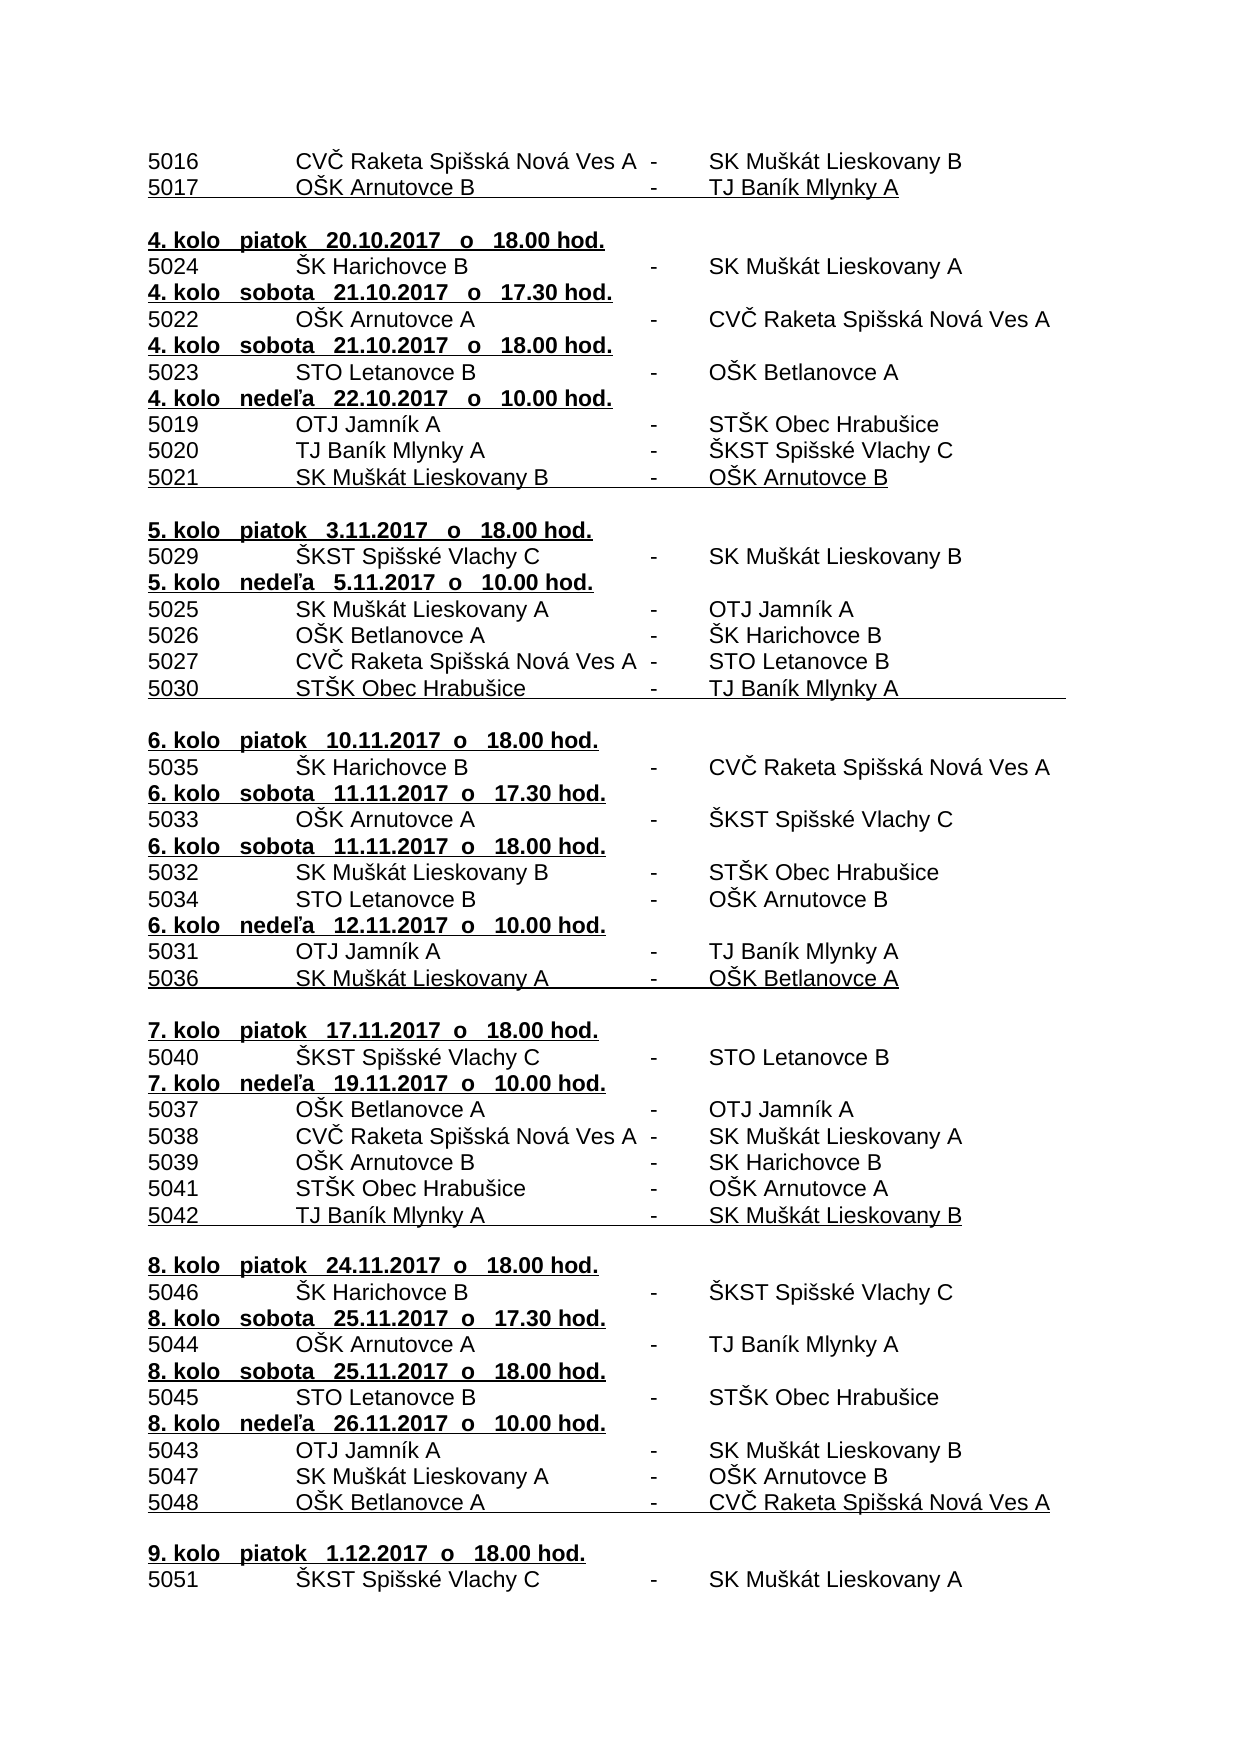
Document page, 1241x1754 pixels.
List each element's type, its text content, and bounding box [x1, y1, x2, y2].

text 5048 OŠK Betlanovce A - CVČ Raketa Spišská Nová Ves A [148, 1489, 1093, 1516]
text 5037 OŠK Betlanovce A - OTJ Jamník A [148, 1096, 1093, 1123]
text 6. kolo sobota 11.11.2017 o 18.00 hod. [148, 833, 1093, 859]
text 5016 CVČ Raketa Spišská Nová Ves A - SK Muškát Lieskovany B [148, 148, 1093, 174]
text 5021 SK Muškát Lieskovany B - OŠK Arnutovce B [148, 464, 1093, 490]
text 6. kolo sobota 11.11.2017 o 17.30 hod. [148, 780, 1093, 806]
text 5047 SK Muškát Lieskovany A - OŠK Arnutovce B [148, 1463, 1093, 1489]
text 5027 CVČ Raketa Spišská Nová Ves A - STO Letanovce B [148, 648, 1093, 675]
text 7. kolo piatok 17.11.2017 o 18.00 hod. [148, 1017, 1093, 1044]
text 5043 OTJ Jamník A - SK Muškát Lieskovany B [148, 1437, 1093, 1463]
text 6. kolo nedeľa 12.11.2017 o 10.00 hod. [148, 912, 1093, 938]
text 4. kolo nedeľa 22.10.2017 o 10.00 hod. [148, 385, 1093, 411]
text 4. kolo piatok 20.10.2017 o 18.00 hod. [148, 227, 1093, 253]
text 5034 STO Letanovce B - OŠK Arnutovce B [148, 886, 1093, 912]
text 5040 ŠKST Spišské Vlachy C - STO Letanovce B [148, 1044, 1093, 1070]
text 5. kolo nedeľa 5.11.2017 o 10.00 hod. [148, 569, 1093, 596]
text 5035 ŠK Harichovce B - CVČ Raketa Spišská Nová Ves A [148, 754, 1093, 780]
text 5026 OŠK Betlanovce A - ŠK Harichovce B [148, 622, 1093, 648]
text 8. kolo sobota 25.11.2017 o 18.00 hod. [148, 1358, 1093, 1384]
text 5019 OTJ Jamník A - STŠK Obec Hrabušice [148, 411, 1093, 437]
text 5036 SK Muškát Lieskovany A - OŠK Betlanovce A [148, 964, 1093, 991]
text 5023 STO Letanovce B - OŠK Betlanovce A [148, 358, 1093, 385]
text 5033 OŠK Arnutovce A - ŠKST Spišské Vlachy C [148, 806, 1093, 833]
text 9. kolo piatok 1.12.2017 o 18.00 hod. [148, 1540, 1093, 1566]
text 5046 ŠK Harichovce B - ŠKST Spišské Vlachy C [148, 1278, 1093, 1305]
text 5024 ŠK Harichovce B - SK Muškát Lieskovany A [148, 253, 1093, 279]
text 5025 SK Muškát Lieskovany A - OTJ Jamník A [148, 596, 1093, 622]
text 5044 OŠK Arnutovce A - TJ Baník Mlynky A [148, 1331, 1093, 1358]
text 6. kolo piatok 10.11.2017 o 18.00 hod. [148, 727, 1093, 754]
text 5041 STŠK Obec Hrabušice - OŠK Arnutovce A [148, 1175, 1093, 1202]
text 5038 CVČ Raketa Spišská Nová Ves A - SK Muškát Lieskovany A [148, 1123, 1093, 1149]
text 8. kolo sobota 25.11.2017 o 17.30 hod. [148, 1305, 1093, 1331]
text 8. kolo piatok 24.11.2017 o 18.00 hod. [148, 1252, 1093, 1278]
text 5020 TJ Baník Mlynky A - ŠKST Spišské Vlachy C [148, 437, 1093, 464]
text 5045 STO Letanovce B - STŠK Obec Hrabušice [148, 1384, 1093, 1410]
text 5. kolo piatok 3.11.2017 o 18.00 hod. [148, 517, 1093, 543]
text 5029 ŠKST Spišské Vlachy C - SK Muškát Lieskovany B [148, 543, 1093, 569]
text 4. kolo sobota 21.10.2017 o 17.30 hod. [148, 279, 1093, 306]
text 5039 OŠK Arnutovce B - SK Harichovce B [148, 1149, 1093, 1175]
text 5042 TJ Baník Mlynky A - SK Muškát Lieskovany B [148, 1202, 1093, 1228]
text 8. kolo nedeľa 26.11.2017 o 10.00 hod. [148, 1410, 1093, 1437]
text 5032 SK Muškát Lieskovany B - STŠK Obec Hrabušice [148, 859, 1093, 886]
text 5030 STŠK Obec Hrabušice - TJ Baník Mlynky A [148, 675, 1093, 701]
text 4. kolo sobota 21.10.2017 o 18.00 hod. [148, 332, 1093, 358]
text 5017 OŠK Arnutovce B - TJ Baník Mlynky A [148, 174, 1093, 200]
text 7. kolo nedeľa 19.11.2017 o 10.00 hod. [148, 1070, 1093, 1096]
text 5022 OŠK Arnutovce A - CVČ Raketa Spišská Nová Ves A [148, 306, 1093, 332]
text 5051 ŠKST Spišské Vlachy C - SK Muškát Lieskovany A [148, 1566, 1093, 1592]
text 5031 OTJ Jamník A - TJ Baník Mlynky A [148, 938, 1093, 964]
